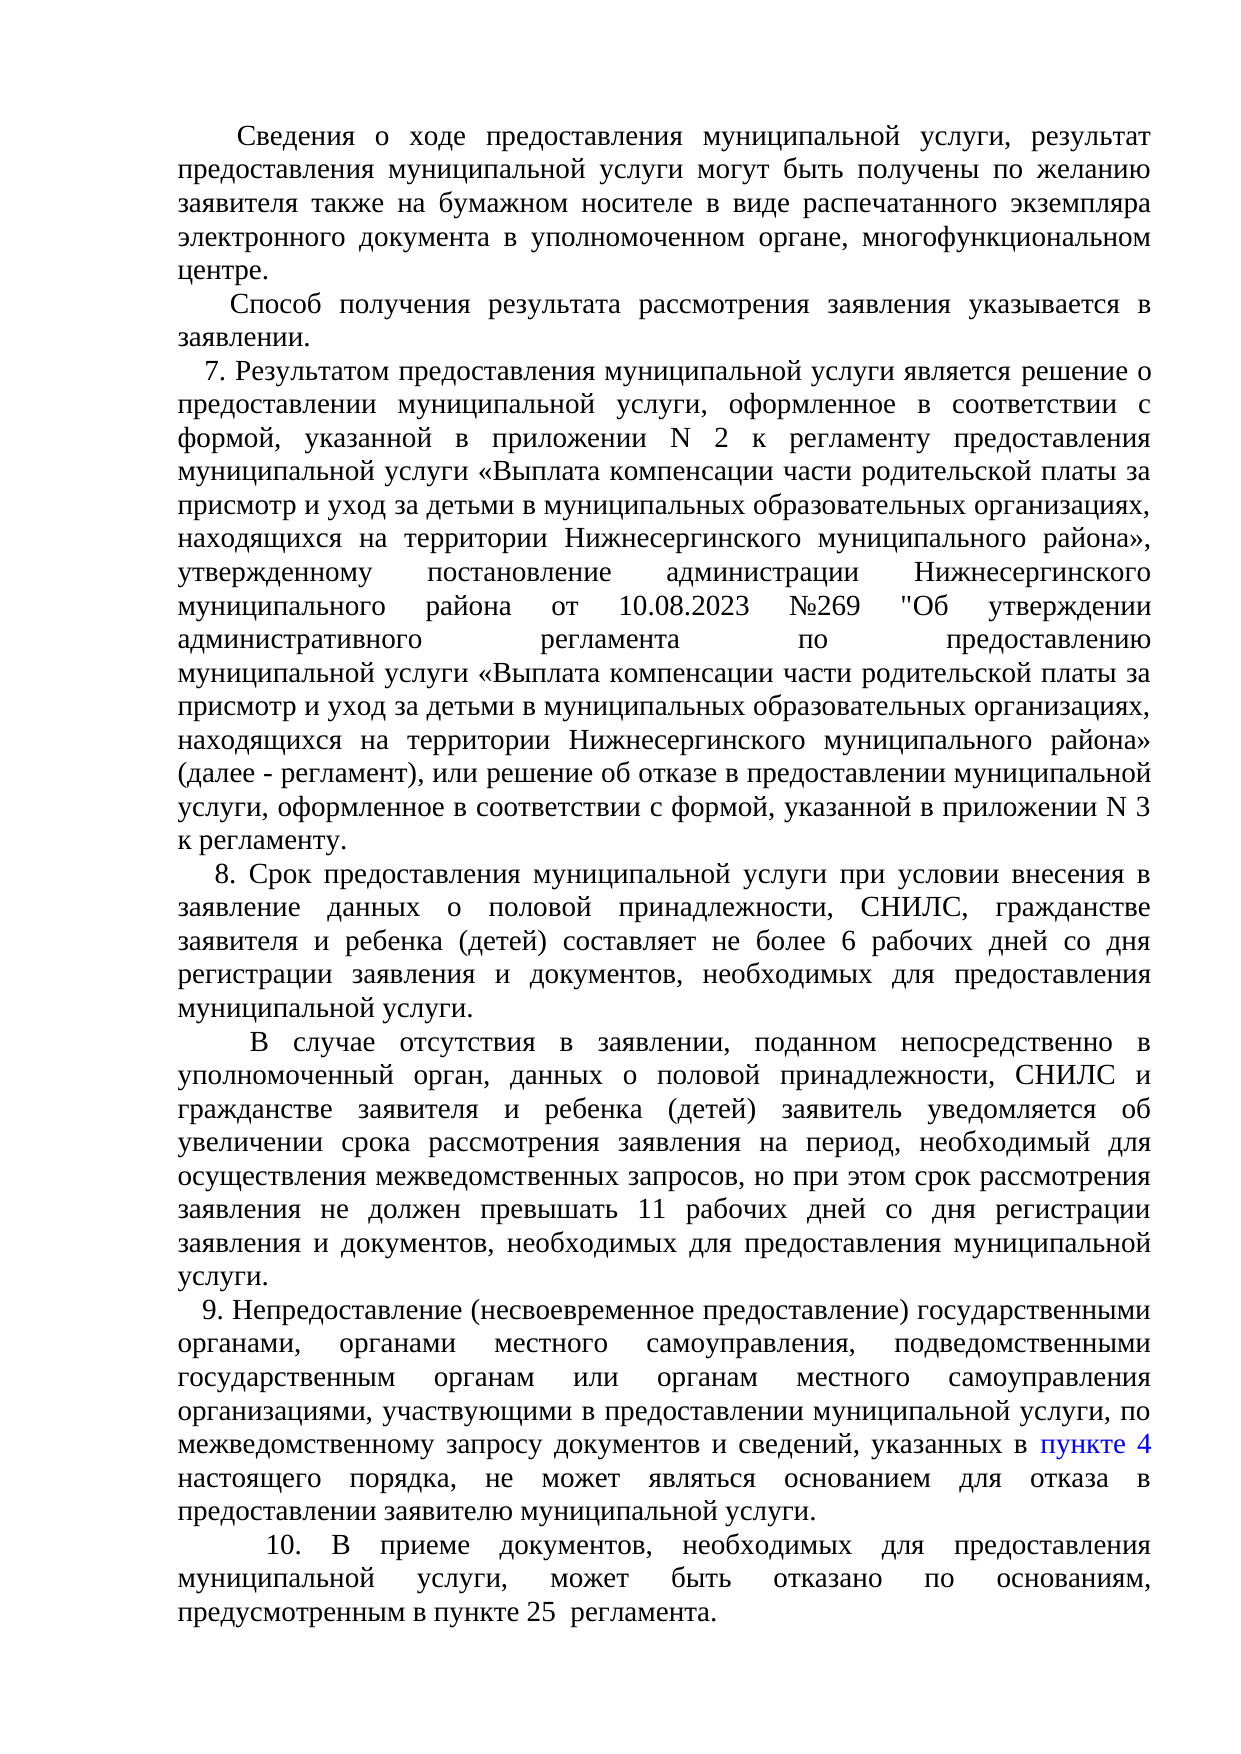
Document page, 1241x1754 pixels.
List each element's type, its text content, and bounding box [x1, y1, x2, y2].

text 8. Срок предоставления муниципальной услуги при условии внесения в заявление данных о половой принадлежности, СНИЛС, гражданстве заявителя и ребенка (детей) составляет не более 6 рабочих дней со дня регистрации заявления и документов, необходимых для предоставления муниципальной услуги. [177, 856, 1152, 1024]
text 9. Непредоставление (несвоевременное предоставление) государственными органами, органами местного самоуправления, подведомственными государственным органам или органам местного самоуправления организациями, участвующими в предоставлении муниципальной услуги, по межведомственному запросу документов и сведений, указанных в пункте 4 настоящего порядка, не может являться основанием для отказа в предоставлении заявителю муниципальной услуги. [177, 1292, 1152, 1527]
text Способ получения результата рассмотрения заявления указывается в заявлении. [177, 286, 1152, 353]
text 7. Результатом предоставления муниципальной услуги является решение о предоставлении муниципальной услуги, оформленное в соответствии с формой, указанной в приложении N 2 к регламенту предоставления муниципальной услуги «Выплата компенсации части родительской платы за присмотр и уход за детьми в муниципальных образовательных организациях, находящихся на территории Нижнесергинского муниципального района», утвержденному постановление администрации Нижнесергинского муниципального района от 10.08.2023 №269 "Об утверждении административного регламента по предоставлению муниципальной услуги «Выплата компенсации части родительской платы за присмотр и уход за детьми в муниципальных образовательных организациях, находящихся на территории Нижнесергинского муниципального района» (далее - регламент), или решение об отказе в предоставлении муниципальной услуги, оформленное в соответствии с формой, указанной в приложении N 3 к регламенту. [177, 353, 1152, 856]
text В случае отсутствия в заявлении, поданном непосредственно в уполномоченный орган, данных о половой принадлежности, СНИЛС и гражданстве заявителя и ребенка (детей) заявитель уведомляется об увеличении срока рассмотрения заявления на период, необходимый для осуществления межведомственных запросов, но при этом срок рассмотрения заявления не должен превышать 11 рабочих дней со дня регистрации заявления и документов, необходимых для предоставления муниципальной услуги. [177, 1024, 1152, 1292]
text Сведения о ходе предоставления муниципальной услуги, результат предоставления муниципальной услуги могут быть получены по желанию заявителя также на бумажном носителе в виде распечатанного экземпляра электронного документа в уполномоченном органе, многофункциональном центре. [177, 118, 1152, 286]
text 10. В приеме документов, необходимых для предоставления муниципальной услуги, может быть отказано по основаниям, предусмотренным в пункте 25 регламента. [177, 1527, 1152, 1627]
